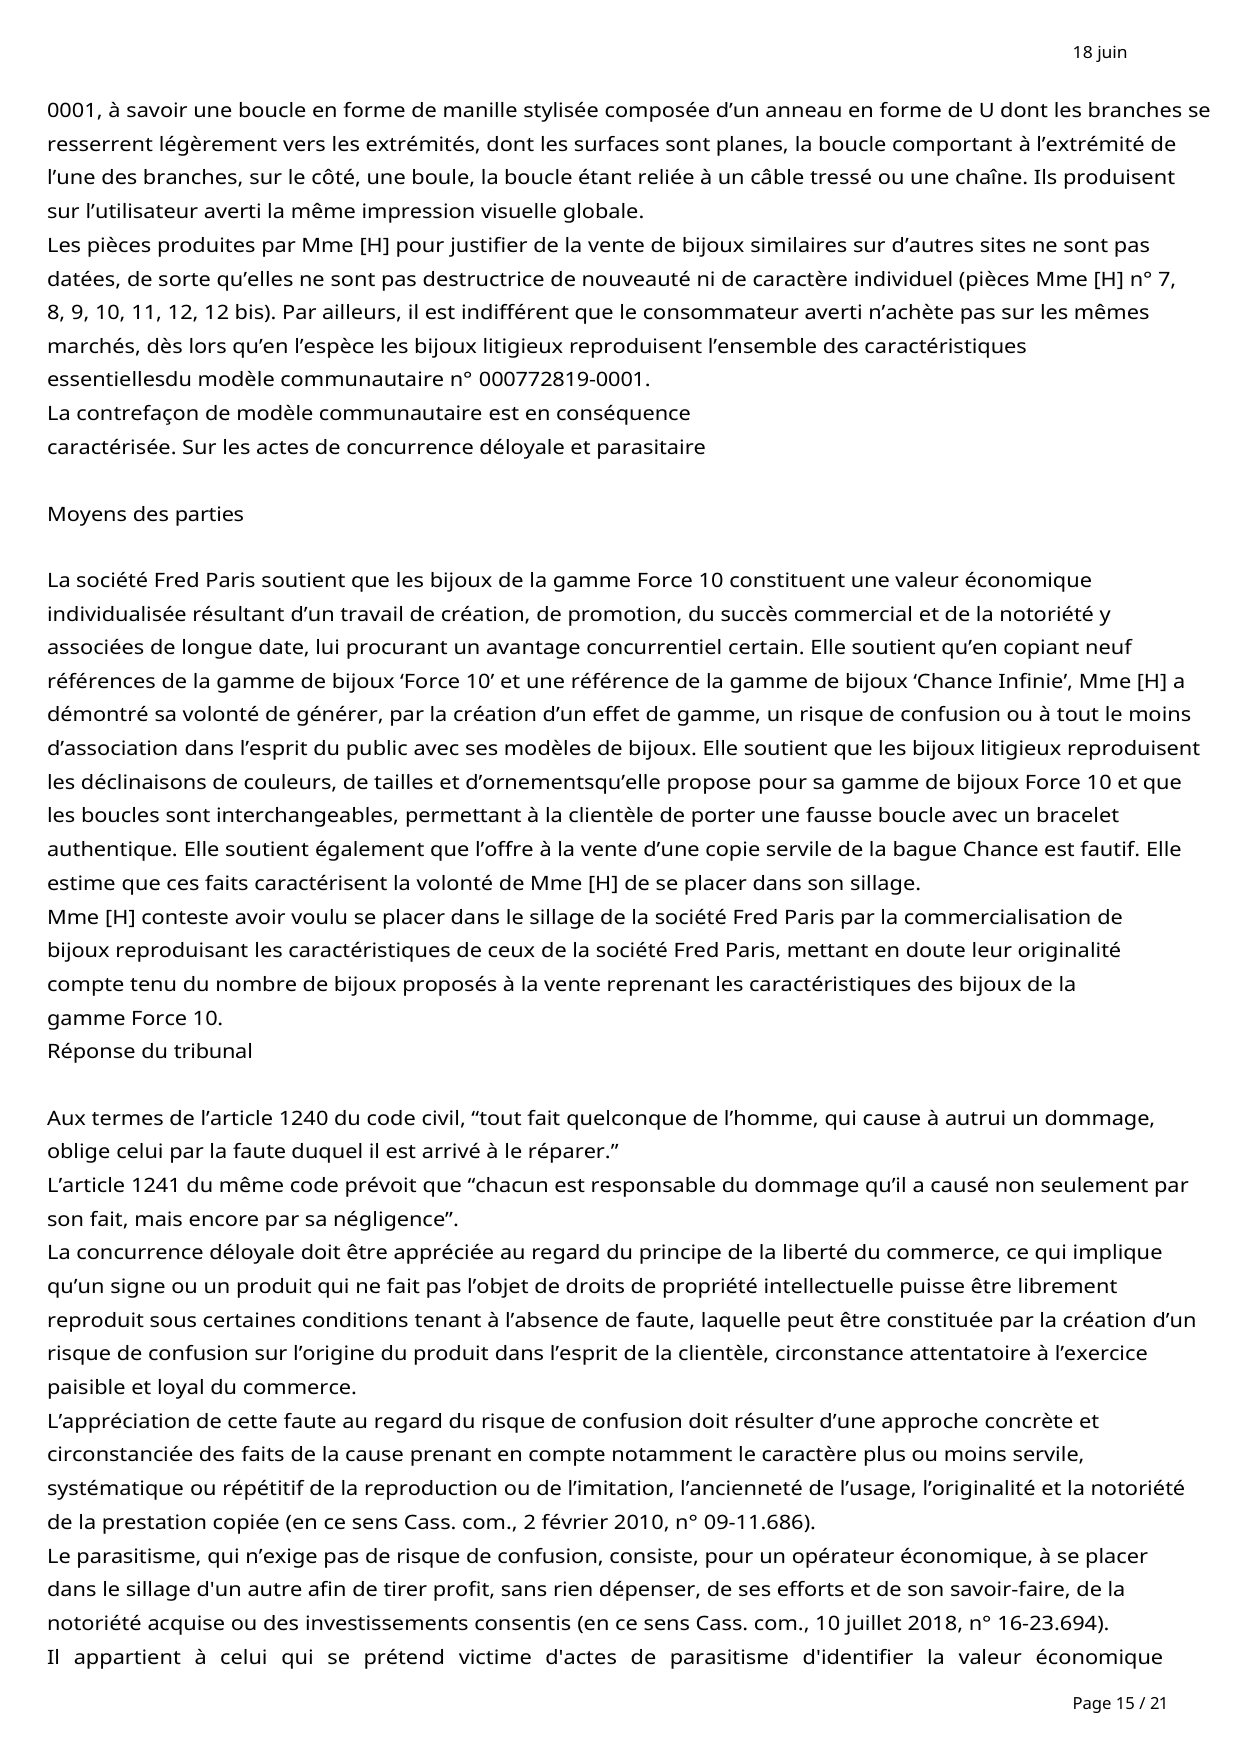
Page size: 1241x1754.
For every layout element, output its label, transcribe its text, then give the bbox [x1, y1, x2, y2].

text La contrefaçon de modèle communautaire est en conséquence caractérisée. Sur les actes de concurrence déloyale et parasitaire [47, 400, 799, 460]
text Mme [H] conteste avoir voulu se placer dans le sillage de la société Fred Paris par la commercialisation de bijoux reproduisant les caractéristiques de ceux de la société Fred Paris, mettant en doute leur originalité compte tenu du nombre de bijoux proposés à la vente reprenant les caractéristiques des bijoux de la gamme Force 10. [47, 903, 1151, 1031]
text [47, 1643, 1163, 1670]
text Le parasitisme, qui n’exige pas de risque de confusion, consiste, pour un opérateur économique, à se placer dans le sillage d'un autre afin de tirer profit, sans rien dépenser, de ses efforts et de son savoir-faire, de la notoriété acquise ou des investissements consentis (en ce sens Cass. com., 10 juillet 2018, n° 16-23.694). [47, 1542, 1197, 1636]
text Moyens des parties [47, 500, 1211, 527]
text La concurrence déloyale doit être appréciée au regard du principe de la liberté du commerce, ce qui implique qu’un signe ou un produit qui ne fait pas l’objet de droits de propriété intellectuelle puisse être librement reproduit sous certaines conditions tenant à l’absence de faute, laquelle peut être constituée par la création d’un risque de confusion sur l’origine du produit dans l’esprit de la clientèle, circonstance attentatoire à l’exercice paisible et loyal du commerce. [47, 1239, 1211, 1400]
text Les pièces produites par Mme [H] pour justifier de la vente de bijoux similaires sur d’autres sites ne sont pas datées, de sorte qu’elles ne sont pas destructrice de nouveauté ni de caractère individuel (pièces Mme [H] n° 7, 8, 9, 10, 11, 12, 12 bis). Par ailleurs, il est indifférent que le consommateur averti n’achète pas sur les mêmes marchés, dès lors qu’en l’espèce les bijoux litigieux reproduisent l’ensemble des caractéristiques essentiellesdu modèle communautaire n° 000772819-0001. [47, 231, 1178, 393]
text Aux termes de l’article 1240 du code civil, “tout fait quelconque de l’homme, qui cause à autrui un dommage, oblige celui par la faute duquel il est arrivé à le réparer.” [47, 1104, 1211, 1164]
text Réponse du tribunal [47, 1038, 1211, 1065]
text La société Fred Paris soutient que les bijoux de la gamme Force 10 constituent une valeur économique individualisée résultant d’un travail de création, de promotion, du succès commercial et de la notoriété y associées de longue date, lui procurant un avantage concurrentiel certain. Elle soutient qu’en copiant neuf références de la gamme de bijoux ‘Force 10’ et une référence de la gamme de bijoux ‘Chance Infinie’, Mme [H] a démontré sa volonté de générer, par la création d’un effet de gamme, un risque de confusion ou à tout le moins d’association dans l’esprit du public avec ses modèles de bijoux. Elle soutient que les bijoux litigieux reproduisent les déclinaisons de couleurs, de tailles et d’ornementsqu’elle propose pour sa gamme de bijoux Force 10 et que les boucles sont interchangeables, permettant à la clientèle de porter une fausse boucle avec un bracelet authentique. Elle soutient également que l’offre à la vente d’une copie servile de la bague Chance est fautif. Elle estime que ces faits caractérisent la volonté de Mme [H] de se placer dans son sillage. [47, 566, 1207, 896]
text L’appréciation de cette faute au regard du risque de confusion doit résulter d’une approche concrète et circonstanciée des faits de la cause prenant en compte notamment le caractère plus ou moins servile, systématique ou répétitif de la reproduction ou de l’imitation, l’ancienneté de l’usage, l’originalité et la notoriété de la prestation copiée (en ce sens Cass. com., 2 février 2010, n° 09-11.686). [47, 1407, 1197, 1535]
text L’article 1241 du même code prévoit que “chacun est responsable du dommage qu’il a causé non seulement par son fait, mais encore par sa négligence”. [47, 1171, 1211, 1232]
text 0001, à savoir une boucle en forme de manille stylisée composée d’un anneau en forme de U dont les branches se resserrent légèrement vers les extrémités, dont les surfaces sont planes, la boucle comportant à l’extrémité de l’une des branches, sur le côté, une boule, la boucle étant reliée à un câble tressé ou une chaîne. Ils produisent sur l’utilisateur averti la même impression visuelle globale. [47, 96, 1211, 224]
